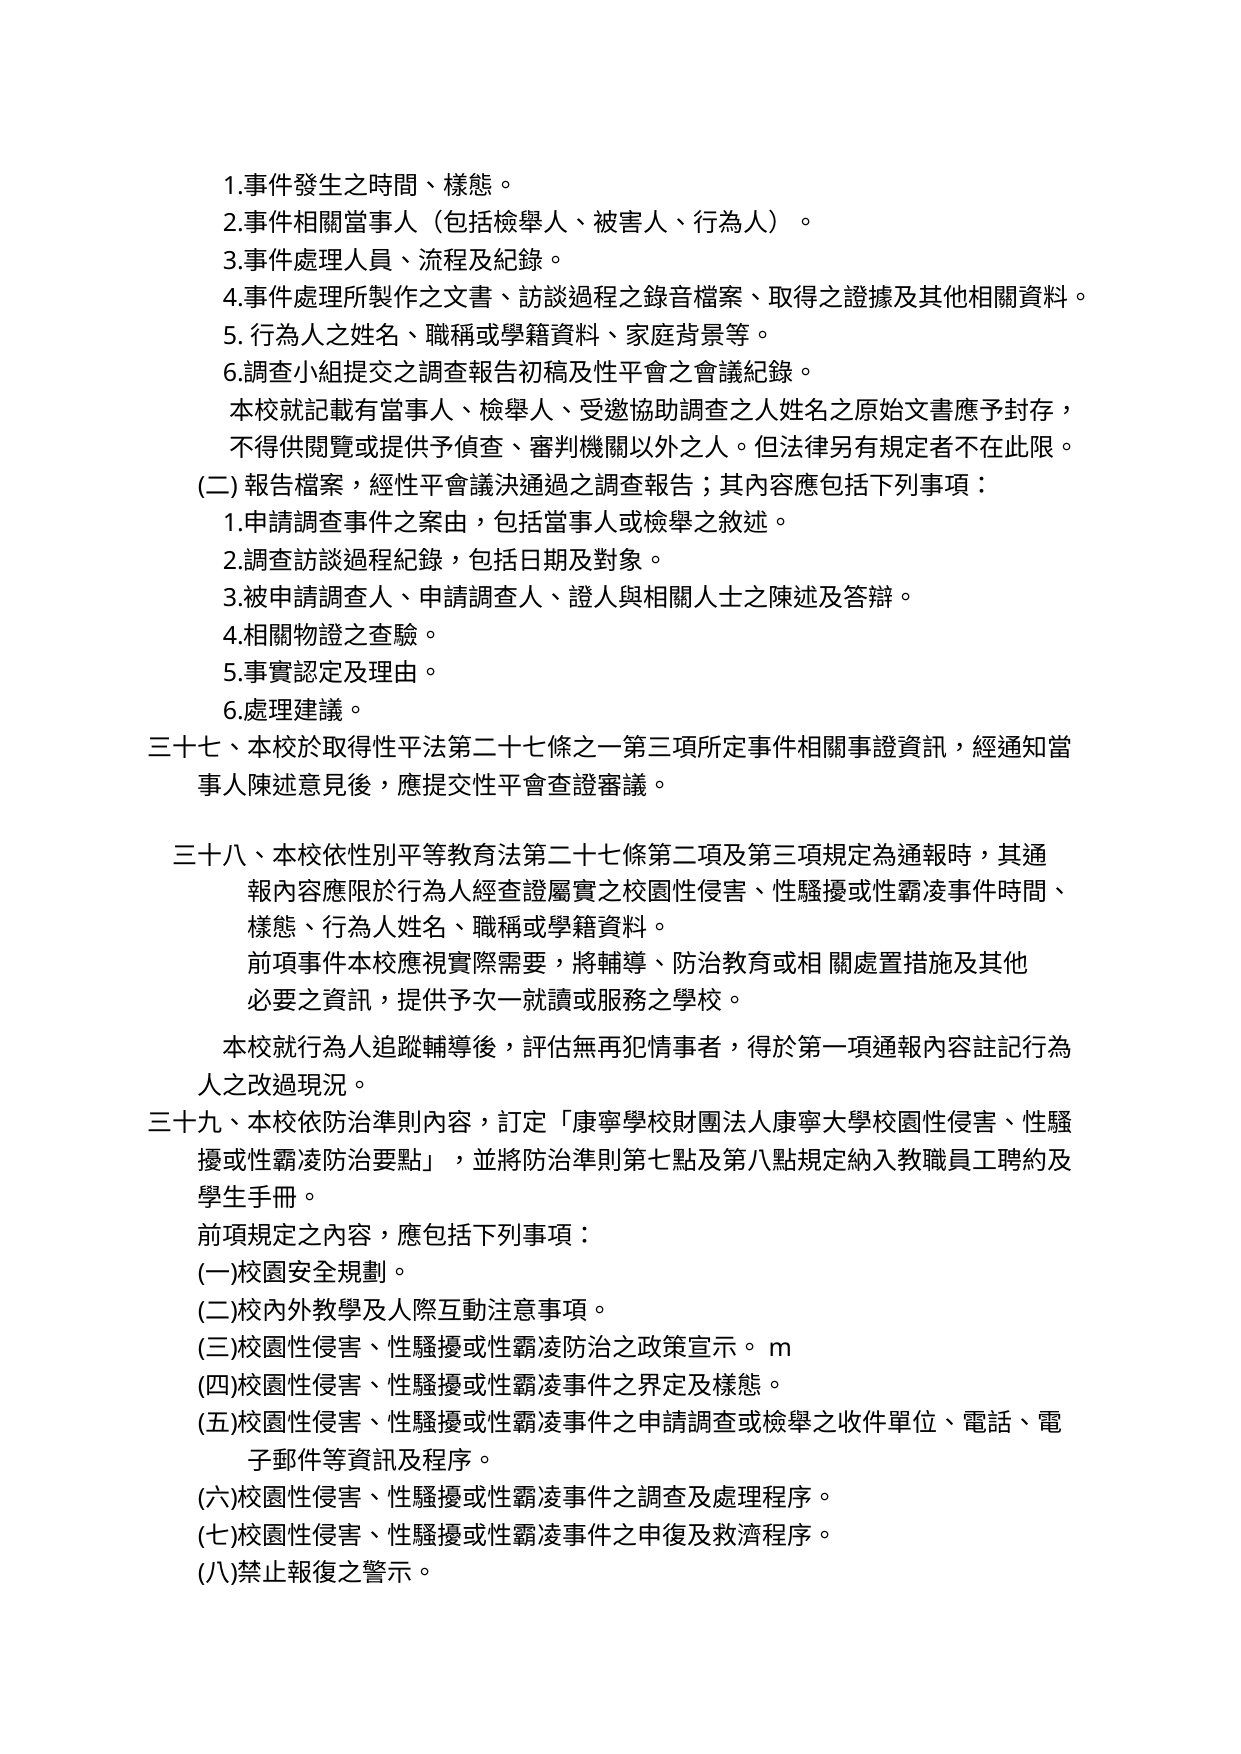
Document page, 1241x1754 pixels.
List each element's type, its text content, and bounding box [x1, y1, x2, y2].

text (二)校內外教學及人際互動注意事項。 [198, 1289, 1078, 1327]
text 1.申請調查事件之案由，包括當事人或檢舉之敘述。 [223, 502, 1078, 539]
text 2.調查訪談過程紀錄，包括日期及對象。 [223, 539, 1078, 577]
text 5.事實認定及理由。 [223, 652, 1078, 689]
text 三十七、本校於取得性平法第二十七條之一第三項所定事件相關事證資訊，經通知當事人陳述意見後，應提交性平會查證審議。 [148, 727, 1078, 802]
text 5. 行為人之姓名、職稱或學籍資料、家庭背景等。 [223, 314, 1078, 352]
text 4.相關物證之查驗。 [223, 614, 1078, 652]
text (六)校園性侵害、性騷擾或性霸凌事件之調查及處理程序。 [198, 1477, 1078, 1514]
text 前項事件本校應視實際需要，將輔導、防治教育或相 關處置措施及其他必要之資訊，提供予次一就讀或服務之學校。 [248, 944, 1053, 1016]
text 6.處理建議。 [223, 689, 1078, 727]
text 本校就記載有當事人、檢舉人、受邀協助調查之人姓名之原始文書應予封存，不得供閱覽或提供予偵查、審判機關以外之人。但法律另有規定者不在此限。 [229, 389, 1078, 464]
text (五)校園性侵害、性騷擾或性霸凌事件之申請調查或檢舉之收件單位、電話、電子郵件等資訊及程序。 [198, 1402, 1078, 1477]
text (八)禁止報復之警示。 [198, 1552, 1078, 1589]
text 3.事件處理人員、流程及紀錄。 [223, 239, 1078, 277]
text 3.被申請調查人、申請調查人、證人與相關人士之陳述及答辯。 [223, 577, 1078, 614]
text (四)校園性侵害、性騷擾或性霸凌事件之界定及樣態。 [198, 1364, 1078, 1402]
text 前項規定之內容，應包括下列事項： [198, 1214, 1078, 1252]
text 2.事件相關當事人（包括檢舉人、被害人、行為人）。 [223, 202, 1078, 239]
text 6.調查小組提交之調查報告初稿及性平會之會議紀錄。 [223, 352, 1078, 389]
text (三)校園性侵害、性騷擾或性霸凌防治之政策宣示。 m [198, 1327, 1078, 1364]
text 三十八、本校依性別平等教育法第二十七條第二項及第三項規定為通報時，其通報內容應限於行為人經查證屬實之校園性侵害、性騷擾或性霸凌事件時間、樣態、行為人姓名、職稱或學籍資料。 [173, 835, 1053, 944]
text 本校就行為人追蹤輔導後，評估無再犯情事者，得於第一項通報內容註記行為人之改過現況。 [198, 802, 1078, 1102]
text (七)校園性侵害、性騷擾或性霸凌事件之申復及救濟程序。 [198, 1514, 1078, 1552]
text 三十九、本校依防治準則內容，訂定「康寧學校財團法人康寧大學校園性侵害、性騷擾或性霸凌防治要點」，並將防治準則第七點及第八點規定納入教職員工聘約及學生手冊。 [148, 1102, 1078, 1214]
text 4.事件處理所製作之文書、訪談過程之錄音檔案、取得之證據及其他相關資料。 [223, 277, 1078, 314]
text 1.事件發生之時間、樣態。 [223, 164, 1078, 202]
text (一)校園安全規劃。 [198, 1252, 1078, 1289]
text (二) 報告檔案，經性平會議決通過之調查報告；其內容應包括下列事項： [198, 464, 1078, 502]
